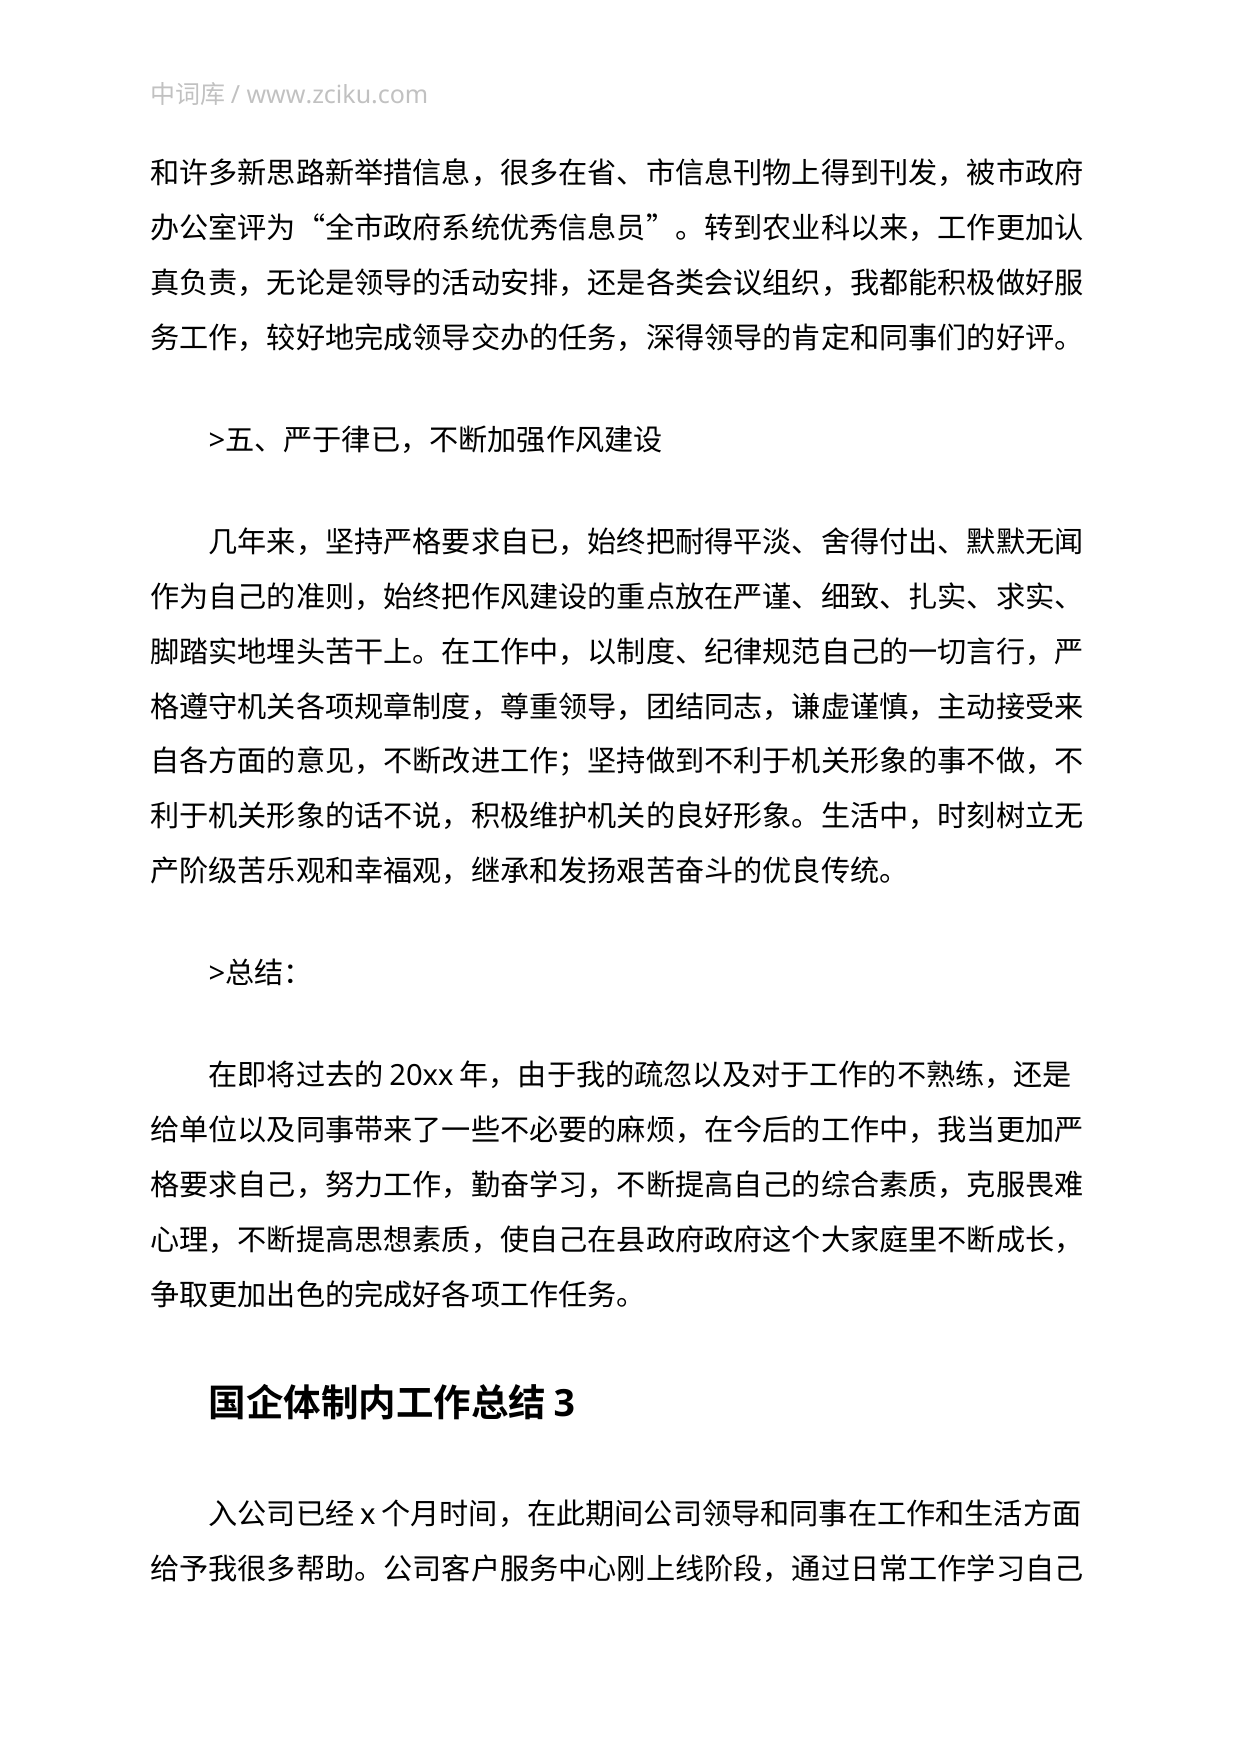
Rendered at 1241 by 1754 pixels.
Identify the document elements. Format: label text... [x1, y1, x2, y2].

text 国企体制内工作总结3 [150, 1373, 1090, 1427]
text 在即将过去的20xx年，由于我的疏忽以及对于工作的不熟练，还是给单位以及同事带来了一些不必要的麻烦，在今后的工作中，我当更加严格要求自己，努力工作，勤奋学习，不断提高自己的综合素质，克服畏难心理，不断提高思想素质，使自己在县政府政府这个大家庭里不断成长，争取更加出色的完成好各项工作任务。 [150, 1052, 1090, 1313]
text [150, 1491, 1090, 1588]
text >总结： [150, 949, 1090, 992]
text >五、严于律已，不断加强作风建设 [150, 416, 1090, 459]
text 几年来，坚持严格要求自已，始终把耐得平淡、舍得付出、默默无闻作为自己的准则，始终把作风建设的重点放在严谨、细致、扎实、求实、脚踏实地埋头苦干上。在工作中，以制度、纪律规范自己的一切言行，严格遵守机关各项规章制度，尊重领导，团结同志，谦虚谨慎，主动接受来自各方面的意见，不断改进工作；坚持做到不利于机关形象的事不做，不利于机关形象的话不说，积极维护机关的良好形象。生活中，时刻树立无产阶级苦乐观和幸福观，继承和发扬艰苦奋斗的优良传统。 [150, 518, 1090, 890]
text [150, 150, 1090, 357]
